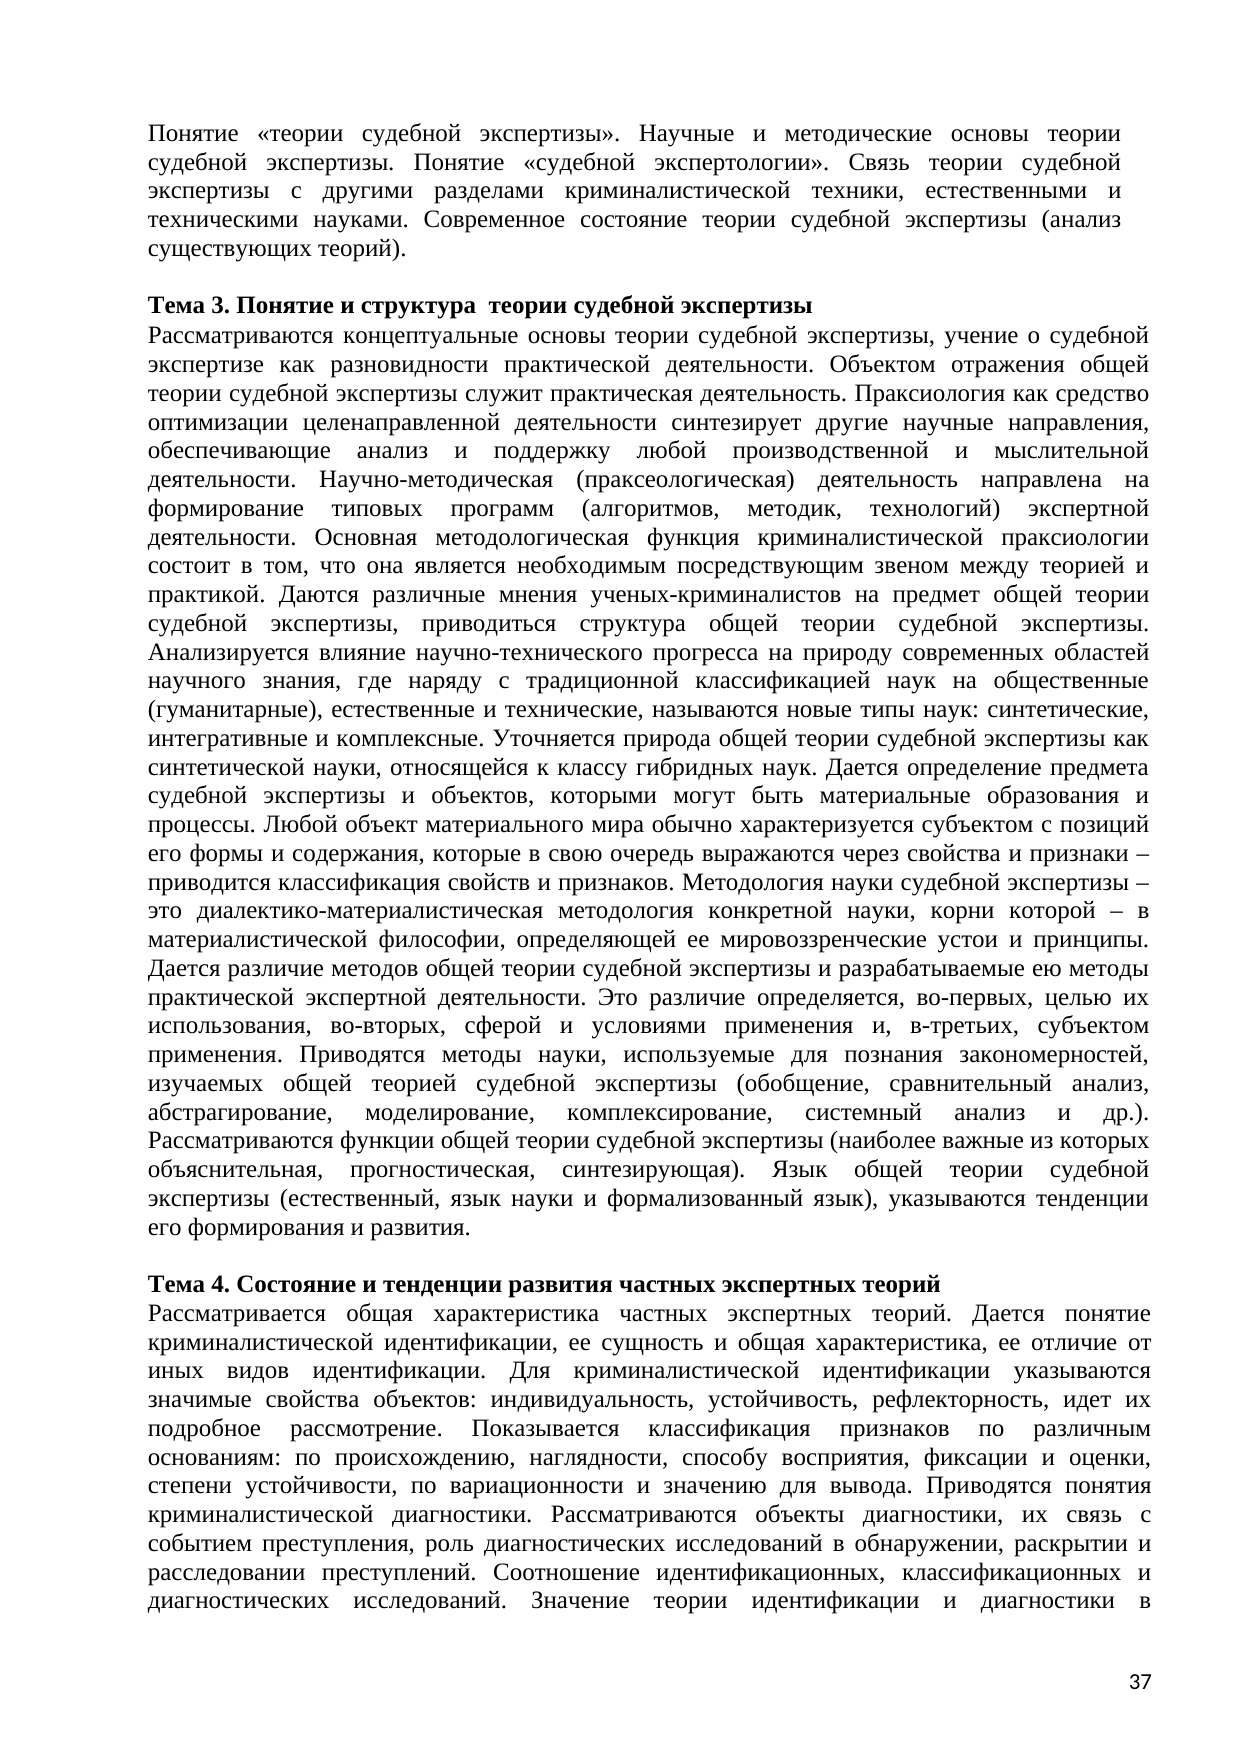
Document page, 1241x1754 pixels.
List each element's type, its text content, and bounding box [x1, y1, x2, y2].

text Тема 4. Состояние и тенденции развития частных экспертных теорий [148, 1269, 1122, 1298]
text Рассматриваются концептуальные основы теории судебной экспертизы, учение о судебной экспертизе как разновидности практической деятельности. Объектом отражения общей теории судебной экспертизы служит практическая деятельность. Праксиология как средство оптимизации целенаправленной деятельности синтезирует другие научные направления, обеспечивающие анализ и поддержку любой производственной и мыслительной деятельности. Научно-методическая (праксеологическая) деятельность направлена на формирование типовых программ (алгоритмов, методик, технологий) экспертной деятельности. Основная методологическая функция криминалистической праксиологии состоит в том, что она является необходимым посредствующим звеном между теорией и практикой. Даются различные мнения ученых-криминалистов на предмет общей теории судебной экспертизы, приводиться структура общей теории судебной экспертизы. Анализируется влияние научно-технического прогресса на природу современных областей научного знания, где наряду с традиционной классификацией наук на общественные (гуманитарные), естественные и технические, называются новые типы наук: синтетические, интегративные и комплексные. Уточняется природа общей теории судебной экспертизы как синтетической науки, относящейся к классу гибридных наук. Дается определение предмета судебной экспертизы и объектов, которыми могут быть материальные образования и процессы. Любой объект материального мира обычно характеризуется субъектом с позиций его формы и содержания, которые в свою очередь выражаются через свойства и признаки – приводится классификация свойств и признаков. Методология науки судебной экспертизы – это диалектико-материалистическая методология конкретной науки, корни которой – в материалистической философии, определяющей ее мировоззренческие устои и принципы. Дается различие методов общей теории судебной экспертизы и разрабатываемые ею методы практической экспертной деятельности. Это различие определяется, во-первых, целью их использования, во-вторых, сферой и условиями применения и, в-третьих, субъектом применения. Приводятся методы науки, используемые для познания закономерностей, изучаемых общей теорией судебной экспертизы (обобщение, сравнительный анализ, абстрагирование, моделирование, комплексирование, системный анализ и др.). Рассматриваются функции общей теории судебной экспертизы (наиболее важные из которых объяснительная, прогностическая, синтезирующая). Язык общей теории судебной экспертизы (естественный, язык науки и формализованный язык), указываются тенденции его формирования и развития. [148, 320, 1150, 1240]
text Тема 3. Понятие и структура теории судебной экспертизы [148, 291, 1122, 319]
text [148, 1298, 1152, 1614]
text Понятие «теории судебной экспертизы». Научные и методические основы теории судебной экспертизы. Понятие «судебной экспертологии». Связь теории судебной экспертизы с другими разделами криминалистической техники, естественными и техническими науками. Современное состояние теории судебной экспертизы (анализ существующих теорий). [148, 118, 1122, 262]
